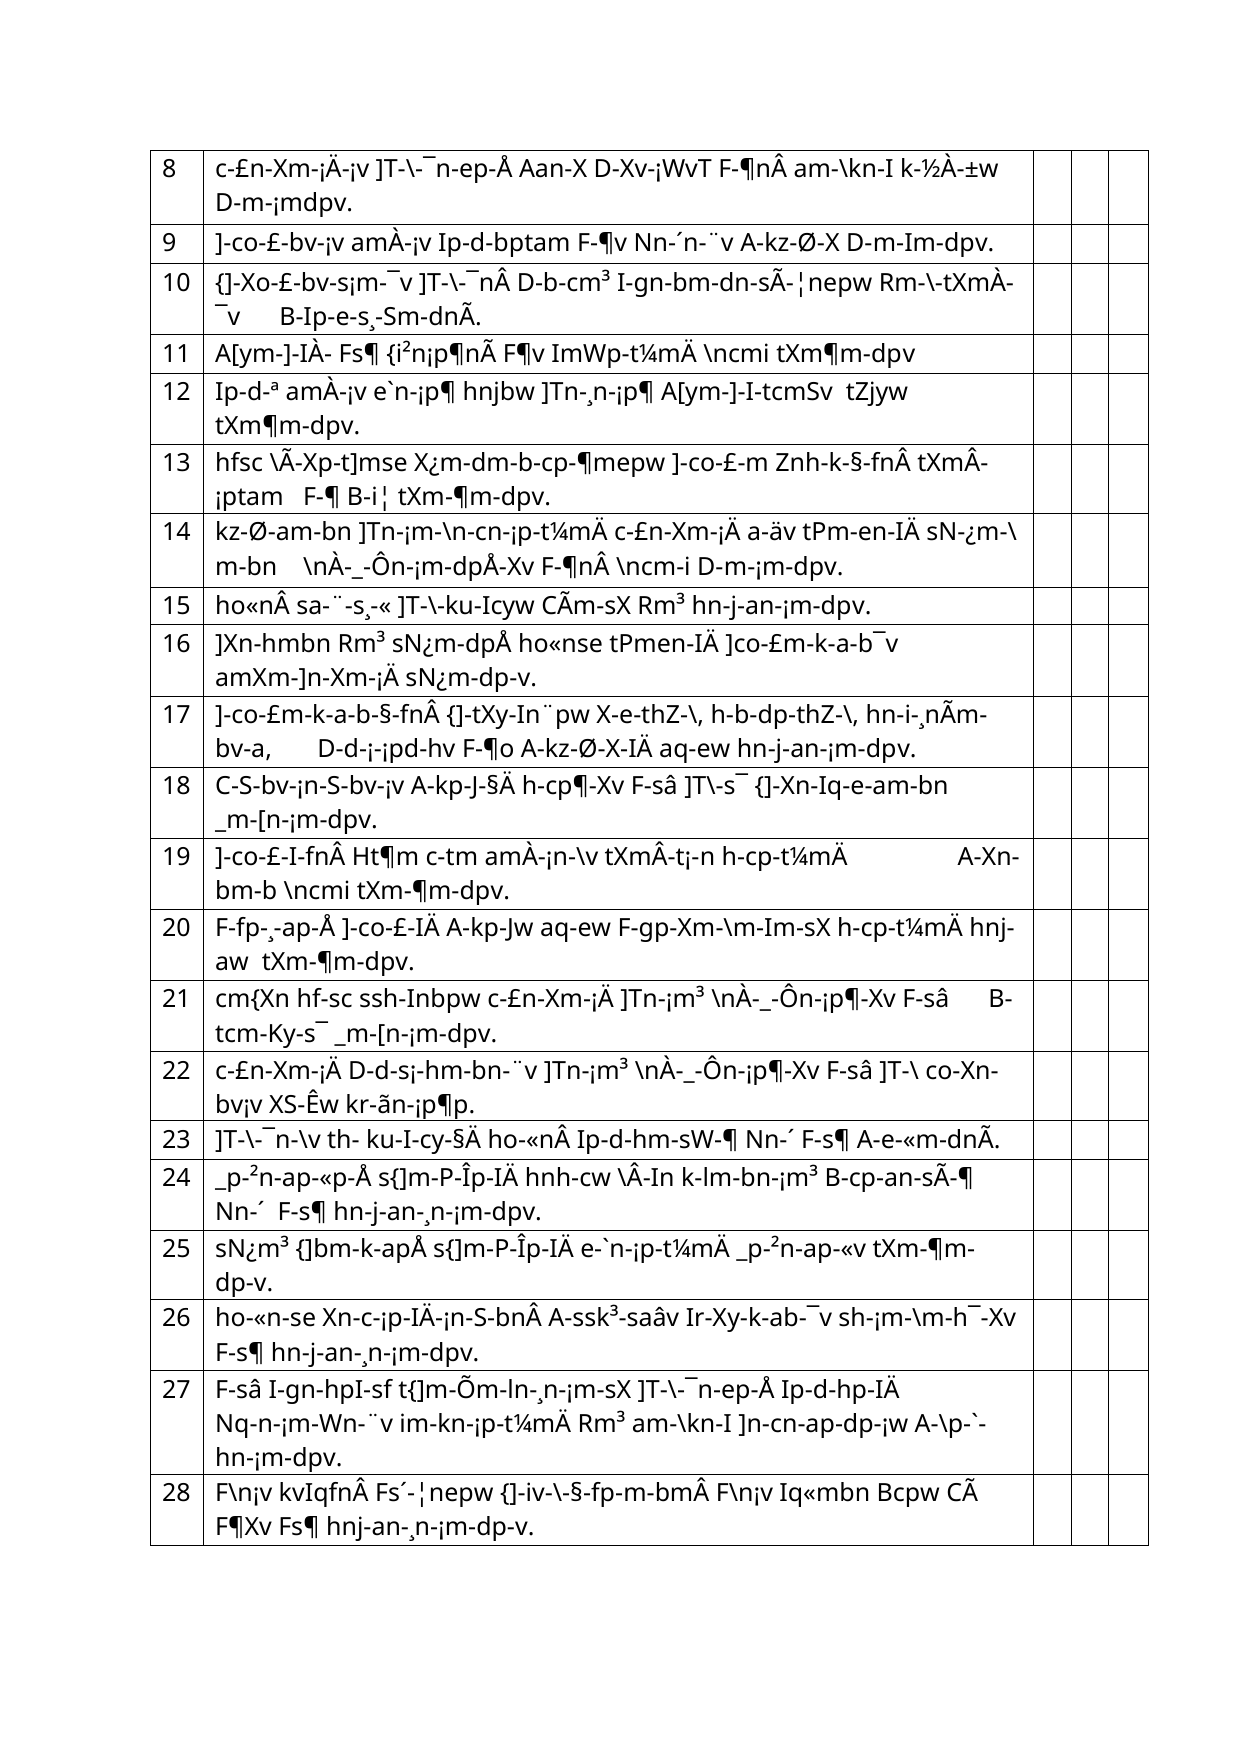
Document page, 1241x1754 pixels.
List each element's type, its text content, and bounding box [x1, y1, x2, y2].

table_cell [1109, 1052, 1148, 1120]
table_cell [1034, 335, 1071, 373]
table_cell [1109, 1300, 1148, 1370]
table_cell 14 [151, 514, 203, 587]
table_cell sN¿m³ {]bm-k-apÅ s{]m-P-Îp-IÄ e-`n-¡p-t¼mÄ _p-²n-ap-«v tXm-¶m-dp-­v. [204, 1231, 1033, 1299]
table_cell [1109, 225, 1148, 263]
table_cell [1034, 151, 1071, 224]
table_cell [1034, 1300, 1071, 1370]
table_cell [1109, 1371, 1148, 1473]
table_cell [1072, 625, 1108, 696]
table_cell [1072, 981, 1108, 1051]
table_cell [1072, 1052, 1108, 1120]
table_cell [1109, 768, 1148, 838]
table_cell [1109, 1231, 1148, 1299]
table_cell [1034, 374, 1071, 444]
table_cell [1109, 151, 1148, 224]
table_cell [1034, 588, 1071, 624]
table_cell [1072, 335, 1108, 373]
table_cell 24 [151, 1160, 203, 1230]
table_cell [1072, 839, 1108, 909]
table_cell [1072, 151, 1108, 224]
table_cell 9 [151, 225, 203, 263]
table_cell 25 [151, 1231, 203, 1299]
table_cell [1034, 264, 1071, 334]
table_cell C-S-bv-¡n-S-bv-¡v A-kp-J-§Ä h-cp¶-Xv F-sâ ]T\-s¯ {]-Xn-Iq-e-am-bn _m-[n-¡m-dp­v. [204, 768, 1033, 838]
table_cell [1072, 1160, 1108, 1230]
table_cell [1034, 981, 1071, 1051]
table_cell ho«nÂ sa-¨-s¸-« ]T-\-ku-Icyw CÃm-sX Rm³ hn-j-an-¡m-dp­v. [204, 588, 1033, 624]
table_cell hfsc \Ã-Xp-t]mse X¿m-dm-b-cp-¶mepw ]-co-£-m Znh-k-§-fnÂ tXmÂ-¡ptam F-¶ B-i¦ tXm-¶m-dp­v. [204, 445, 1033, 513]
table_cell [1072, 910, 1108, 980]
table_cell kz-Ø-am-bn ]Tn-¡m-\n-cn-¡p-t¼mÄ c-£n-Xm-¡Ä a-äv tPm-en-IÄ sN-¿m-\m-bn \nÀ-_-Ôn-¡m-dpÅ-Xv F-¶nÂ \ncm-i D-­m-¡m-dp­v. [204, 514, 1033, 587]
table_cell [1034, 1231, 1071, 1299]
table_cell 21 [151, 981, 203, 1051]
table_cell F-fp-¸-ap-Å ]-co-£-IÄ A-kp-Jw aq-ew F-gp-Xm-\m-Im-sX h-cp-t¼mÄ hnj-aw tXm-¶m-dp­v. [204, 910, 1033, 980]
table_cell A[ym-]-IÀ- Fs¶ {i²n¡p¶nÃ F¶v ImWp-t¼mÄ \ncmi tXm¶m-dp­v [204, 335, 1033, 373]
table_cell [1034, 910, 1071, 980]
table_cell [1034, 514, 1071, 587]
table_cell [1109, 1121, 1148, 1159]
table_cell [1109, 697, 1148, 767]
table_cell ]T-\-¯n-\v th-­ ku-I-cy-§Ä ho-«nÂ Ip-d-hm-sW-¶ Nn-´ F-s¶ A-e-«m-dnÃ. [204, 1121, 1033, 1159]
table_cell 26 [151, 1300, 203, 1370]
table_cell 10 [151, 264, 203, 334]
table_cell 8 [151, 151, 203, 224]
table_cell 28 [151, 1475, 203, 1544]
table_cell [1109, 625, 1148, 696]
table_cell ]-co-£-bv-¡v amÀ-¡v Ip-d-bptam F-¶v Nn-´n-¨v A-kz-Ø-X D-­m-Im-dp­v. [204, 225, 1033, 263]
table_cell c-£n-Xm-¡Ä-¡v ]T-\-¯n-ep-Å Aan-X D-Xv-¡WvT F-¶nÂ am-\kn-I k-½À-±w D-­m-¡mdp­v. [204, 151, 1033, 224]
table_cell [1109, 588, 1148, 624]
table_cell [1109, 335, 1148, 373]
table_cell [1109, 1160, 1148, 1230]
table_cell 17 [151, 697, 203, 767]
table_cell [1034, 768, 1071, 838]
table_cell 27 [151, 1371, 203, 1473]
table_cell [1034, 1121, 1071, 1159]
table_cell 16 [151, 625, 203, 696]
table_cell [1072, 1300, 1108, 1370]
table_cell [1072, 1121, 1108, 1159]
table_cell [1072, 264, 1108, 334]
table_cell [1034, 839, 1071, 909]
table_cell c-£n-Xm-¡Ä D-d-s¡-hm-bn-¨v ]Tn-¡m³ \nÀ-_-Ôn-¡p¶-Xv F-sâ ]T-\ co-Xn-bv¡v XS-Êw kr-ãn-¡p¶p. [204, 1052, 1033, 1120]
table_cell [1072, 374, 1108, 444]
table_cell [1034, 697, 1071, 767]
table_cell [1072, 588, 1108, 624]
table_cell ho-«n-se Xn-c-¡p-IÄ-¡n-S-bnÂ A-ssk³-saâv Ir-Xy-k-ab-¯v sh-¡m-\m-h¯-Xv F-s¶ hn-j-an-¸n-¡m-dp­v. [204, 1300, 1033, 1370]
table_cell [1072, 1231, 1108, 1299]
table_cell F-sâ I-gn-hpI-sf t{]m-Õm-ln-¸n-¡m-sX ]T-\-¯n-ep-Å Ip-d-hp-IÄ Nq-­n-¡m-Wn-¨v im-kn-¡p-t¼mÄ Rm³ am-\kn-I ]n-cn-ap-dp-¡w A-\p-`-hn-¡m-dp­v. [204, 1371, 1033, 1473]
table_cell ]-co-£-I-fnÂ Ht¶m c-t­m amÀ-¡n-\v tXmÂ-t¡-­n h-cp-t¼mÄ A-Xn-bm-b \ncmi tXm-¶m-dp­v. [204, 839, 1033, 909]
table_cell ]-co-£m-k-a-b-§-fnÂ {]-tXy-In¨pw X-e-thZ-\, h-b-dp-thZ-\, hn-i-¸nÃm-bv-a, D-d-¡-¡pd-hv F-¶o A-kz-Ø-X-IÄ aq-ew hn-j-an-¡m-dp­v. [204, 697, 1033, 767]
table_cell [1072, 514, 1108, 587]
table_cell [1034, 1160, 1071, 1230]
table_cell ]Xn-hmbn Rm³ sN¿m-dpÅ ho«nse tPmen-IÄ ]co-£m-k-a-b¯v amXm-]n-Xm-¡Ä sN¿m-dp-­v. [204, 625, 1033, 696]
table_cell Ip-d-ª amÀ-¡v e`n-¡p¶ hnjbw ]Tn-¸n-¡p¶ A[ym-]-I-tcmSv tZjyw tXm¶m-dp­v. [204, 374, 1033, 444]
table_cell 11 [151, 335, 203, 373]
table_cell 19 [151, 839, 203, 909]
table_cell [1034, 1475, 1071, 1544]
table_cell 20 [151, 910, 203, 980]
table_cell F\n¡v kvIqfnÂ Fs´-¦nepw {]-iv-\-§-fp-­m-bmÂ F\n¡v Iq«mbn Bcpw CÃ F¶Xv Fs¶ hnj-an-¸n-¡m-dp-­v. [204, 1475, 1033, 1544]
table_cell [1109, 981, 1148, 1051]
table_cell [1034, 445, 1071, 513]
table_cell 22 [151, 1052, 203, 1120]
table_cell [1109, 374, 1148, 444]
table_cell [1072, 1371, 1108, 1473]
table_cell 18 [151, 768, 203, 838]
table_cell [1034, 225, 1071, 263]
table_cell [1034, 625, 1071, 696]
table_cell [1034, 1052, 1071, 1120]
table_cell [1109, 910, 1148, 980]
table_cell _p-²n-ap-«p-Å s{]m-P-Îp-IÄ hnh-cw \Â-In k-lm-bn-¡m³ B-cp-an-sÃ-¶ Nn-´ F-s¶ hn-j-an-¸n-¡m-dp­v. [204, 1160, 1033, 1230]
table_cell [1072, 697, 1108, 767]
table_cell [1109, 514, 1148, 587]
table_cell 23 [151, 1121, 203, 1159]
table_cell 12 [151, 374, 203, 444]
table_cell [1109, 1475, 1148, 1544]
table_cell [1034, 1371, 1071, 1473]
table_cell {]-Xo-£-bv-s¡m-¯v ]T-\-¯nÂ D-b-cm³ I-gn-bm-dn-sÃ-¦nepw Rm-\-tXmÀ-¯v B-Ip-e-s¸-Sm-dnÃ. [204, 264, 1033, 334]
table_cell [1109, 264, 1148, 334]
table_cell [1109, 839, 1148, 909]
table_cell 15 [151, 588, 203, 624]
table_cell cm{Xn hf-sc ssh-Inbpw c-£n-Xm-¡Ä ]Tn-¡m³ \nÀ-_-Ôn-¡p¶-Xv F-sâ B-tcm-Ky-s¯ _m-[n-¡m-dp­v. [204, 981, 1033, 1051]
table_cell [1072, 768, 1108, 838]
table_cell [1072, 1475, 1108, 1544]
table_cell [1109, 445, 1148, 513]
table_cell [1072, 445, 1108, 513]
table_cell 13 [151, 445, 203, 513]
table_cell [1072, 225, 1108, 263]
